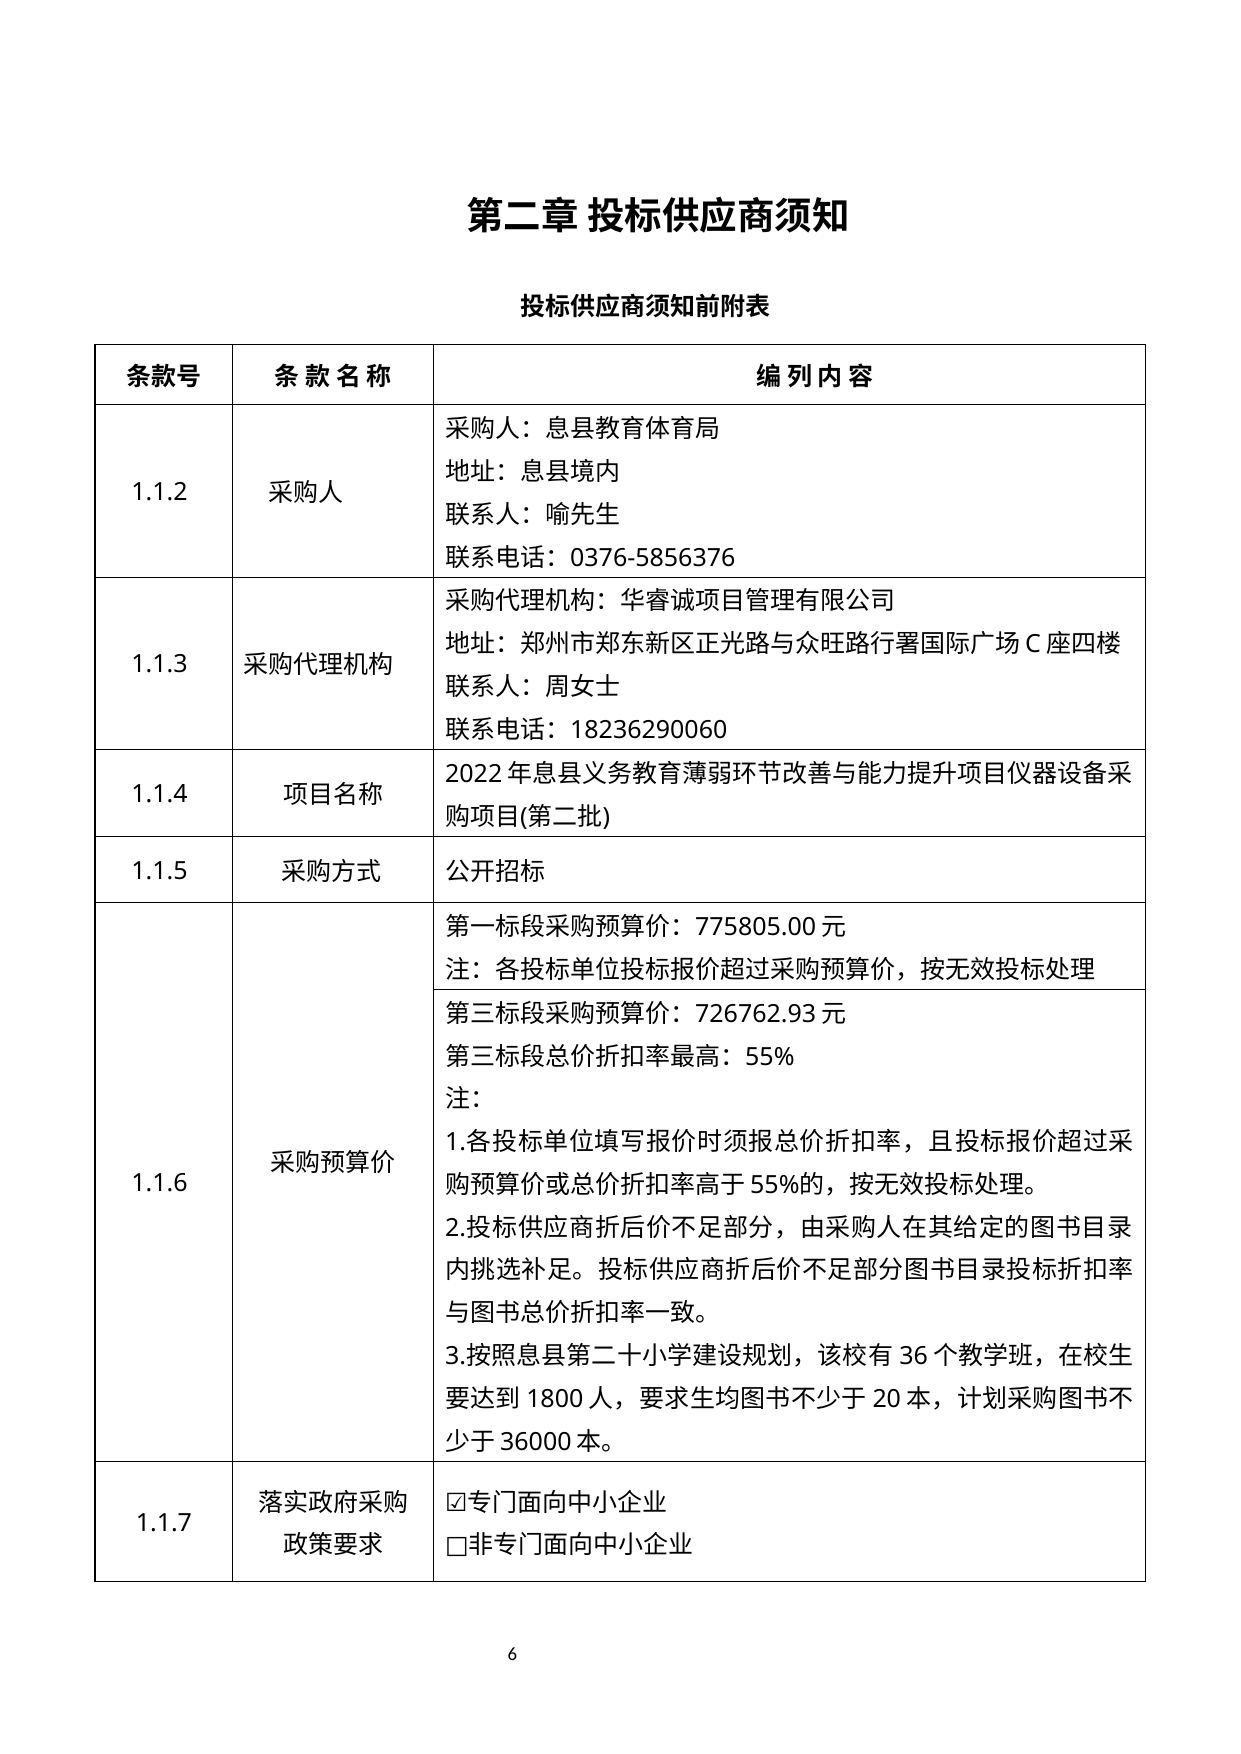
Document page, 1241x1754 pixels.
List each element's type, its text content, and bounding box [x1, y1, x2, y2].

table_cell ☑专门面向中小企业 □非专门面向中小企业 [434, 1462, 1145, 1581]
table_cell 落实政府采购 政策要求 [233, 1462, 433, 1581]
table_cell 公开招标 [434, 837, 1145, 902]
table_cell 采购代理机构 [233, 578, 433, 749]
subtitle 第二章 投标供应商须知 [146, 171, 1094, 256]
table_cell 采购方式 [233, 837, 433, 902]
table_cell 采购代理机构：华睿诚项目管理有限公司 地址：郑州市郑东新区正光路与众旺路行署国际广场C座四楼 联系人：周女士 联系电话：18236290060 [434, 578, 1145, 749]
table_cell 第一标段采购预算价：775805.00元 注：各投标单位投标报价超过采购预算价，按无效投标处理 [434, 903, 1145, 989]
table_cell 1.1.2 [96, 405, 232, 577]
table_cell 采购预算价 [233, 903, 433, 1461]
table_cell 2022年息县义务教育薄弱环节改善与能力提升项目仪器设备采购项目(第二批) [434, 750, 1145, 836]
table_cell 采购人 [233, 405, 433, 577]
table_header 编 列 内 容 [434, 345, 1145, 404]
table_cell 1.1.3 [96, 578, 232, 749]
table_header 条款号 [96, 345, 232, 404]
table_cell 采购人：息县教育体育局 地址：息县境内 联系人：喻先生 联系电话：0376-5856376 [434, 405, 1145, 577]
table_cell 第三标段采购预算价：726762.93元 第三标段总价折扣率最高：55% 注： 1.各投标单位填写报价时须报总价折扣率，且投标报价超过采购预算价或总价折扣率高于55%的，按无效投标处理。 2.投标供应商折后价不足部分，由采购人在其给定的图书目录内挑选补足。投标供应商折后价不足部分图书目录投标折扣率与图书总价折扣率一致。 3.按照息县第二十小学建设规划，该校有36个教学班，在校生要达到1800人，要求生均图书不少于20本，计划采购图书不少于36000本。 [434, 990, 1145, 1461]
table_header 条 款 名 称 [233, 345, 433, 404]
subtitle 投标供应商须知前附表 [146, 283, 1094, 326]
table_cell 项目名称 [233, 750, 433, 836]
table_cell 1.1.4 [96, 750, 232, 836]
table_cell 1.1.5 [96, 837, 232, 902]
table_cell 1.1.6 [96, 903, 232, 1461]
table_cell 1.1.7 [96, 1462, 232, 1581]
